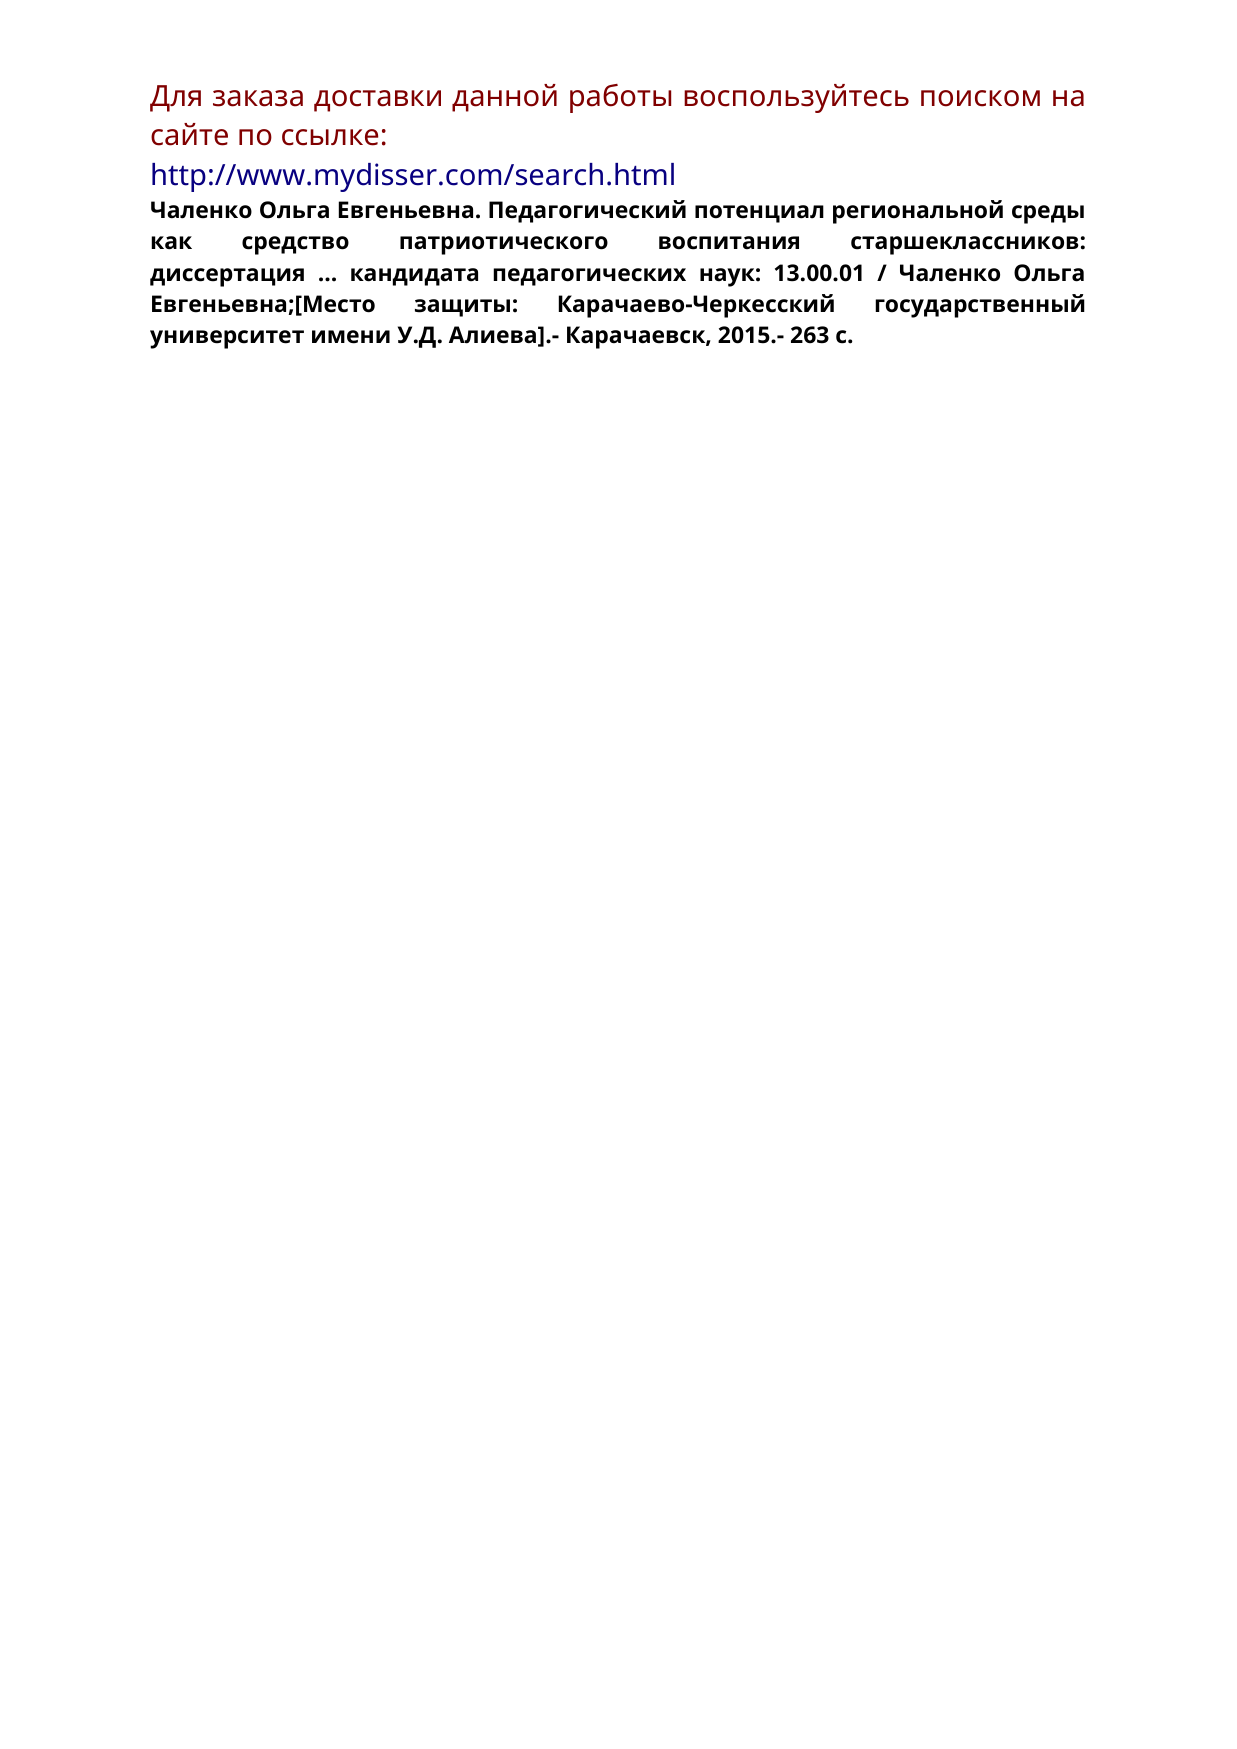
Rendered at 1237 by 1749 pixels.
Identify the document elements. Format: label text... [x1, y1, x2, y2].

text Чаленко Ольга Евгеньевна. Педагогический потенциал региональной среды как средство патриотического воспитания старшеклассников: диссертация ... кандидата педагогических наук: 13.00.01 / Чаленко Ольга Евгеньевна;[Место защиты: Карачаево-Черкесский государственный университет имени У.Д. Алиева].- Карачаевск, 2015.- 263 с. [150, 194, 1086, 350]
